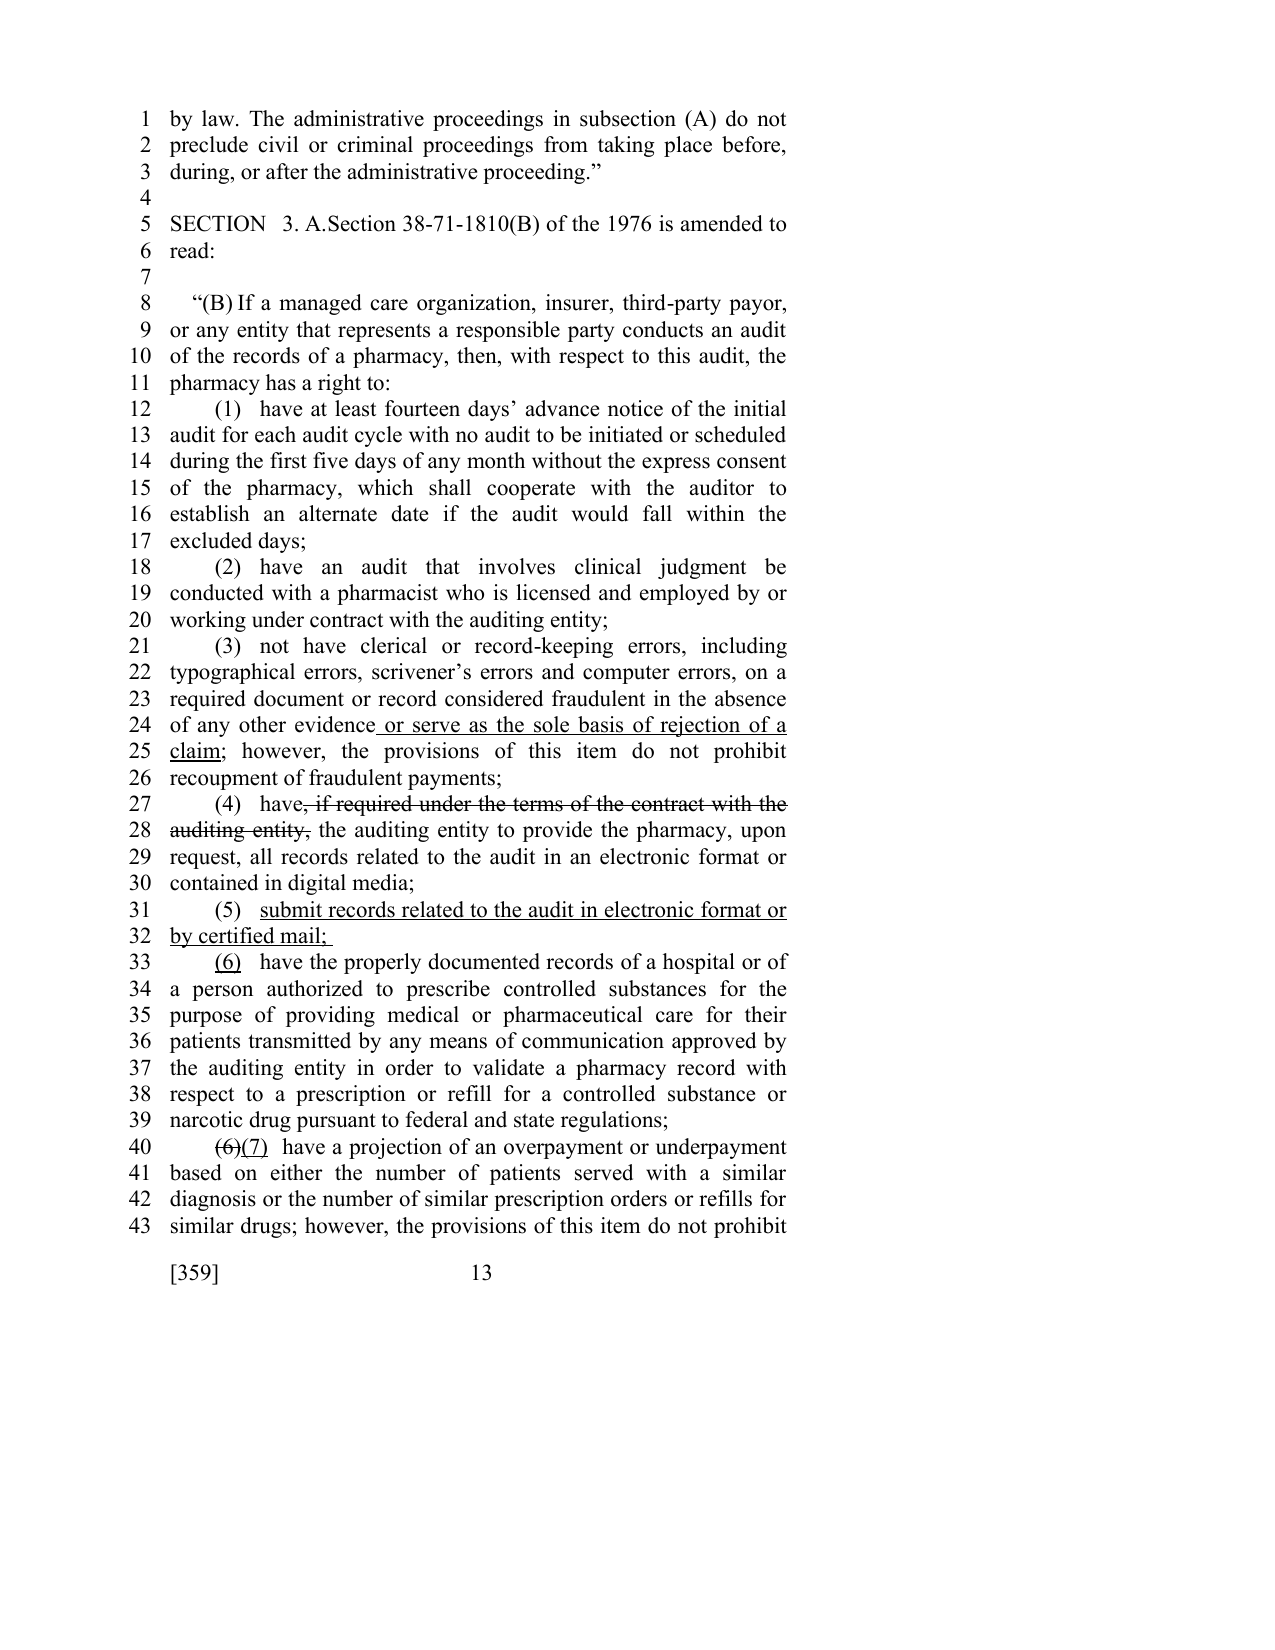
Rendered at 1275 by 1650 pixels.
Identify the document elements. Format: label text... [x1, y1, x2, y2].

text (5) submit records related to the audit in electronic format or by certified mail; [169, 896, 787, 948]
text (3) not have clerical or record-keeping errors, including typographical errors, scrivener’s errors and computer errors, on a required document or record considered fraudulent in the absence of any other evidence or serve as the sole basis of rejection of a claim; however, the provisions of this item do not prohibit recoupment of fraudulent payments; [169, 632, 787, 790]
text (2) have an audit that involves clinical judgment be conducted with a pharmacist who is licensed and employed by or working under contract with the auditing entity; [169, 553, 787, 632]
text (1) have at least fourteen days’ advance notice of the initial audit for each audit cycle with no audit to be initiated or scheduled during the first five days of any month without the express consent of the pharmacy, which shall cooperate with the auditor to establish an alternate date if the audit would fall within the excluded days; [169, 395, 787, 553]
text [169, 105, 787, 184]
text (4) have, if required under the terms of the contract with the auditing entity, the auditing entity to provide the pharmacy, upon request, all records related to the audit in an electronic format or contained in digital media; [169, 790, 787, 896]
text (6) have the properly documented records of a hospital or of a person authorized to prescribe controlled substances for the purpose of providing medical or pharmaceutical care for their patients transmitted by any means of communication approved by the auditing entity in order to validate a pharmacy record with respect to a prescription or refill for a controlled substance or narcotic drug pursuant to federal and state regulations; [169, 948, 787, 1133]
text “(B) If a managed care organization, insurer, third-party payor, or any entity that represents a responsible party conducts an audit of the records of a pharmacy, then, with respect to this audit, the pharmacy has a right to: [169, 289, 787, 395]
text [169, 1133, 787, 1238]
text SECTION 3. A. Section 38-71-1810(B) of the 1976 is amended to read: [169, 210, 787, 263]
